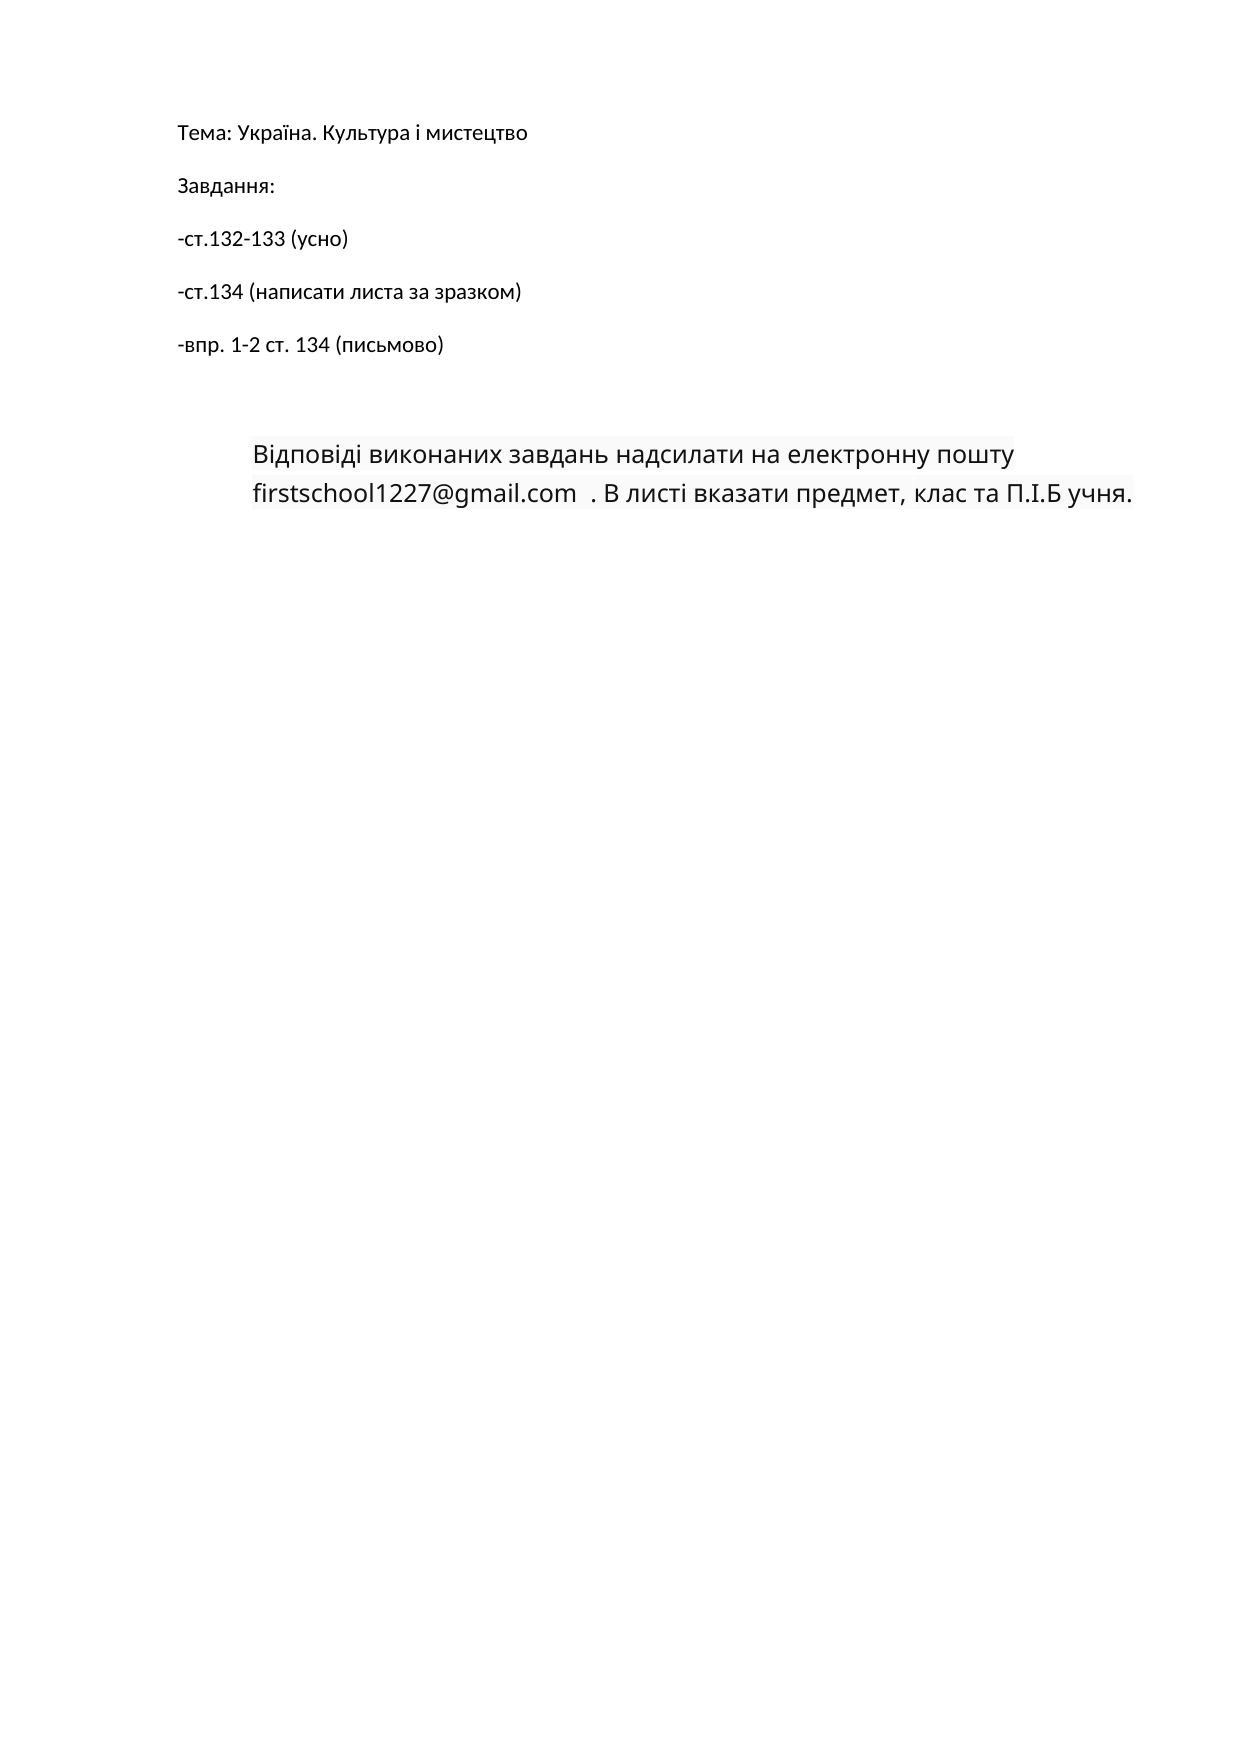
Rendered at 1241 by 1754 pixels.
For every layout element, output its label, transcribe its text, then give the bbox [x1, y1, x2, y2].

text Завдання: [177, 171, 1152, 199]
text Тема: Україна. Культура і мистецтво [177, 118, 1152, 146]
text -ст.134 (написати листа за зразком) [177, 277, 1152, 305]
list Відповіді виконаних завдань надсилати на електронну пошту firstschool1227@gmail.com . В листі вказати предмет, клас та П.І.Б учня. [252, 436, 1152, 509]
text -ст.132-133 (усно) [177, 224, 1152, 252]
text -впр. 1-2 ст. 134 (письмово) [177, 330, 1152, 358]
